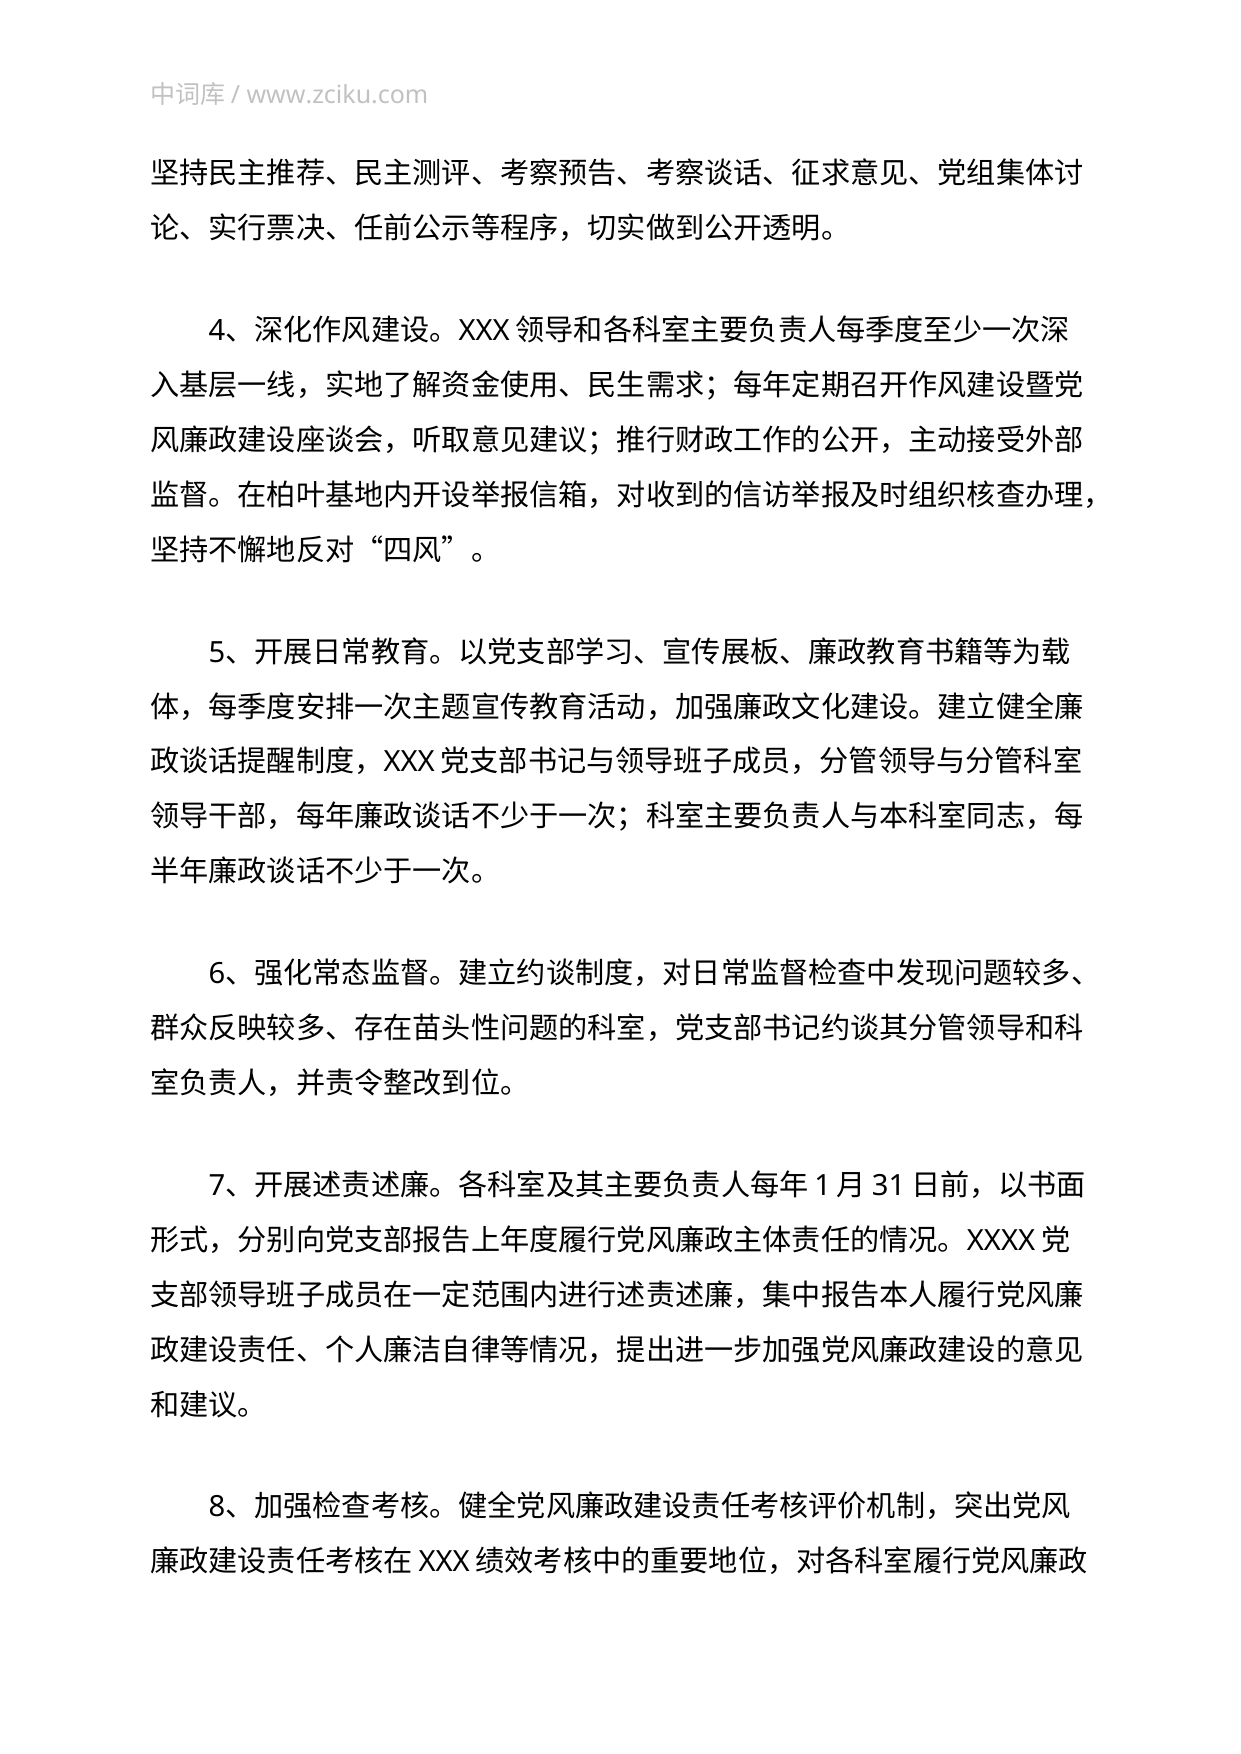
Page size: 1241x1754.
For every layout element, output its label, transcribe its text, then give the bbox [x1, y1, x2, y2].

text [150, 1483, 1090, 1580]
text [150, 150, 1090, 247]
text 6、强化常态监督。建立约谈制度，对日常监督检查中发现问题较多、群众反映较多、存在苗头性问题的科室，党支部书记约谈其分管领导和科室负责人，并责令整改到位。 [150, 950, 1090, 1102]
text 4、深化作风建设。XXX领导和各科室主要负责人每季度至少一次深入基层一线，实地了解资金使用、民生需求；每年定期召开作风建设暨党风廉政建设座谈会，听取意见建议；推行财政工作的公开，主动接受外部监督。在柏叶基地内开设举报信箱，对收到的信访举报及时组织核查办理，坚持不懈地反对“四风”。 [150, 307, 1090, 569]
text 7、开展述责述廉。各科室及其主要负责人每年1月31日前，以书面形式，分别向党支部报告上年度履行党风廉政主体责任的情况。XXXX党支部领导班子成员在一定范围内进行述责述廉，集中报告本人履行党风廉政建设责任、个人廉洁自律等情况，提出进一步加强党风廉政建设的意见和建议。 [150, 1161, 1090, 1423]
text 5、开展日常教育。以党支部学习、宣传展板、廉政教育书籍等为载体，每季度安排一次主题宣传教育活动，加强廉政文化建设。建立健全廉政谈话提醒制度，XXX党支部书记与领导班子成员，分管领导与分管科室领导干部，每年廉政谈话不少于一次；科室主要负责人与本科室同志，每半年廉政谈话不少于一次。 [150, 628, 1090, 890]
